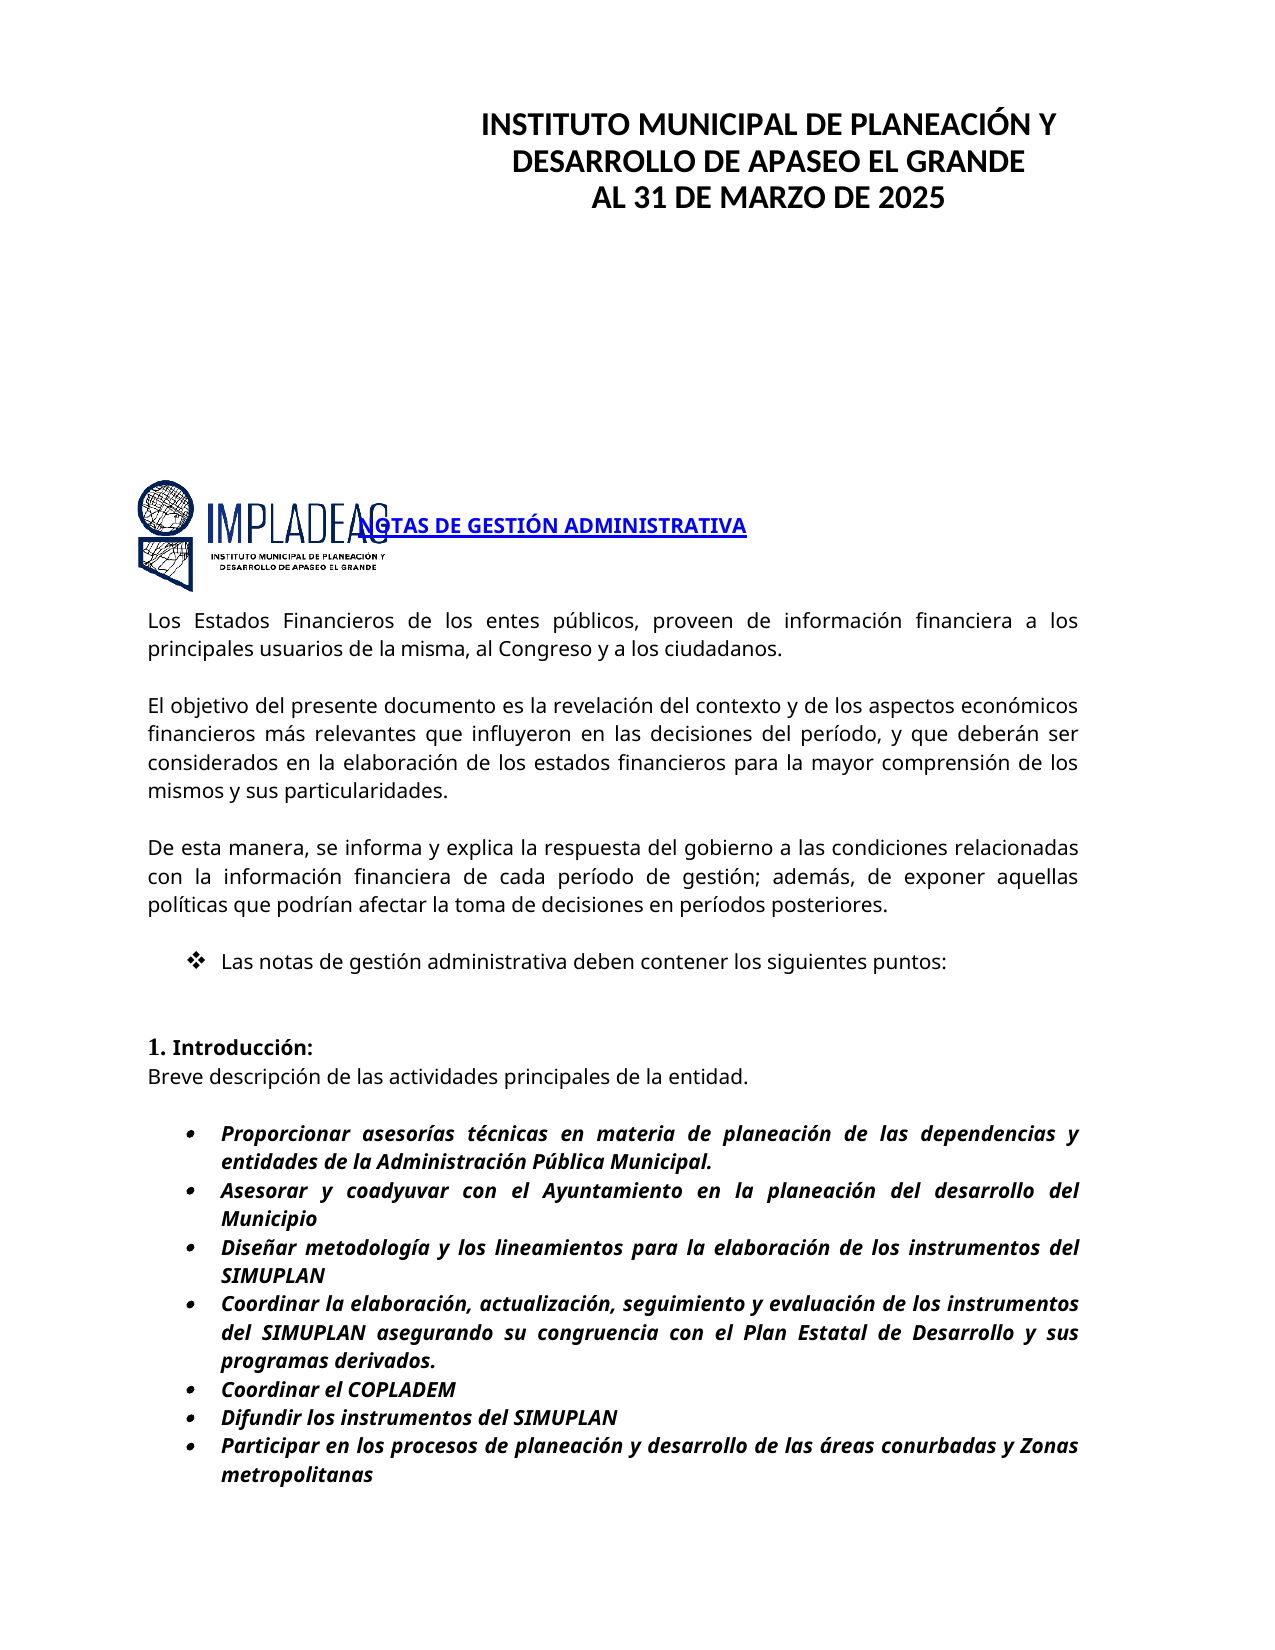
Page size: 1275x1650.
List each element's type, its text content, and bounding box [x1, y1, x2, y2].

list Participar en los procesos de planeación y desarrollo de las áreas conurbadas y Zonas metropolitanas [185, 1432, 1080, 1488]
list Las notas de gestión administrativa deben contener los siguientes puntos: [185, 947, 1080, 976]
list Diseñar metodología y los lineamientos para la elaboración de los instrumentos del SIMUPLAN [185, 1233, 1080, 1289]
list Proporcionar asesorías técnicas en materia de planeación de las dependencias y entidades de la Administración Pública Municipal. [185, 1119, 1080, 1176]
picture [137, 480, 388, 592]
text Los Estados Financieros de los entes públicos, proveen de información financiera a los principales usuarios de la misma, al Congreso y a los ciudadanos. [147, 607, 1080, 662]
list Difundir los instrumentos del SIMUPLAN [185, 1403, 1080, 1432]
text NOTAS DE GESTIÓN ADMINISTRATIVA [357, 511, 1080, 539]
list Coordinar el COPLADEM [185, 1375, 1080, 1403]
text Breve descripción de las actividades principales de la entidad. [147, 1061, 1080, 1090]
list Asesorar y coadyuvar con el Ayuntamiento en la planeación del desarrollo del Municipio [185, 1176, 1080, 1233]
subtitle Introducción: [147, 1033, 1080, 1061]
text El objetivo del presente documento es la revelación del contexto y de los aspectos económicos financieros más relevantes que influyeron en las decisiones del período, y que deberán ser considerados en la elaboración de los estados financieros para la mayor comprensión de los mismos y sus particularidades. [147, 691, 1080, 804]
list Coordinar la elaboración, actualización, seguimiento y evaluación de los instrumentos del SIMUPLAN asegurando su congruencia con el Plan Estatal de Desarrollo y sus programas derivados. [185, 1289, 1080, 1375]
text De esta manera, se informa y explica la respuesta del gobierno a las condiciones relacionadas con la información financiera de cada período de gestión; además, de exponer aquellas políticas que podrían afectar la toma de decisiones en períodos posteriores. [147, 833, 1080, 919]
